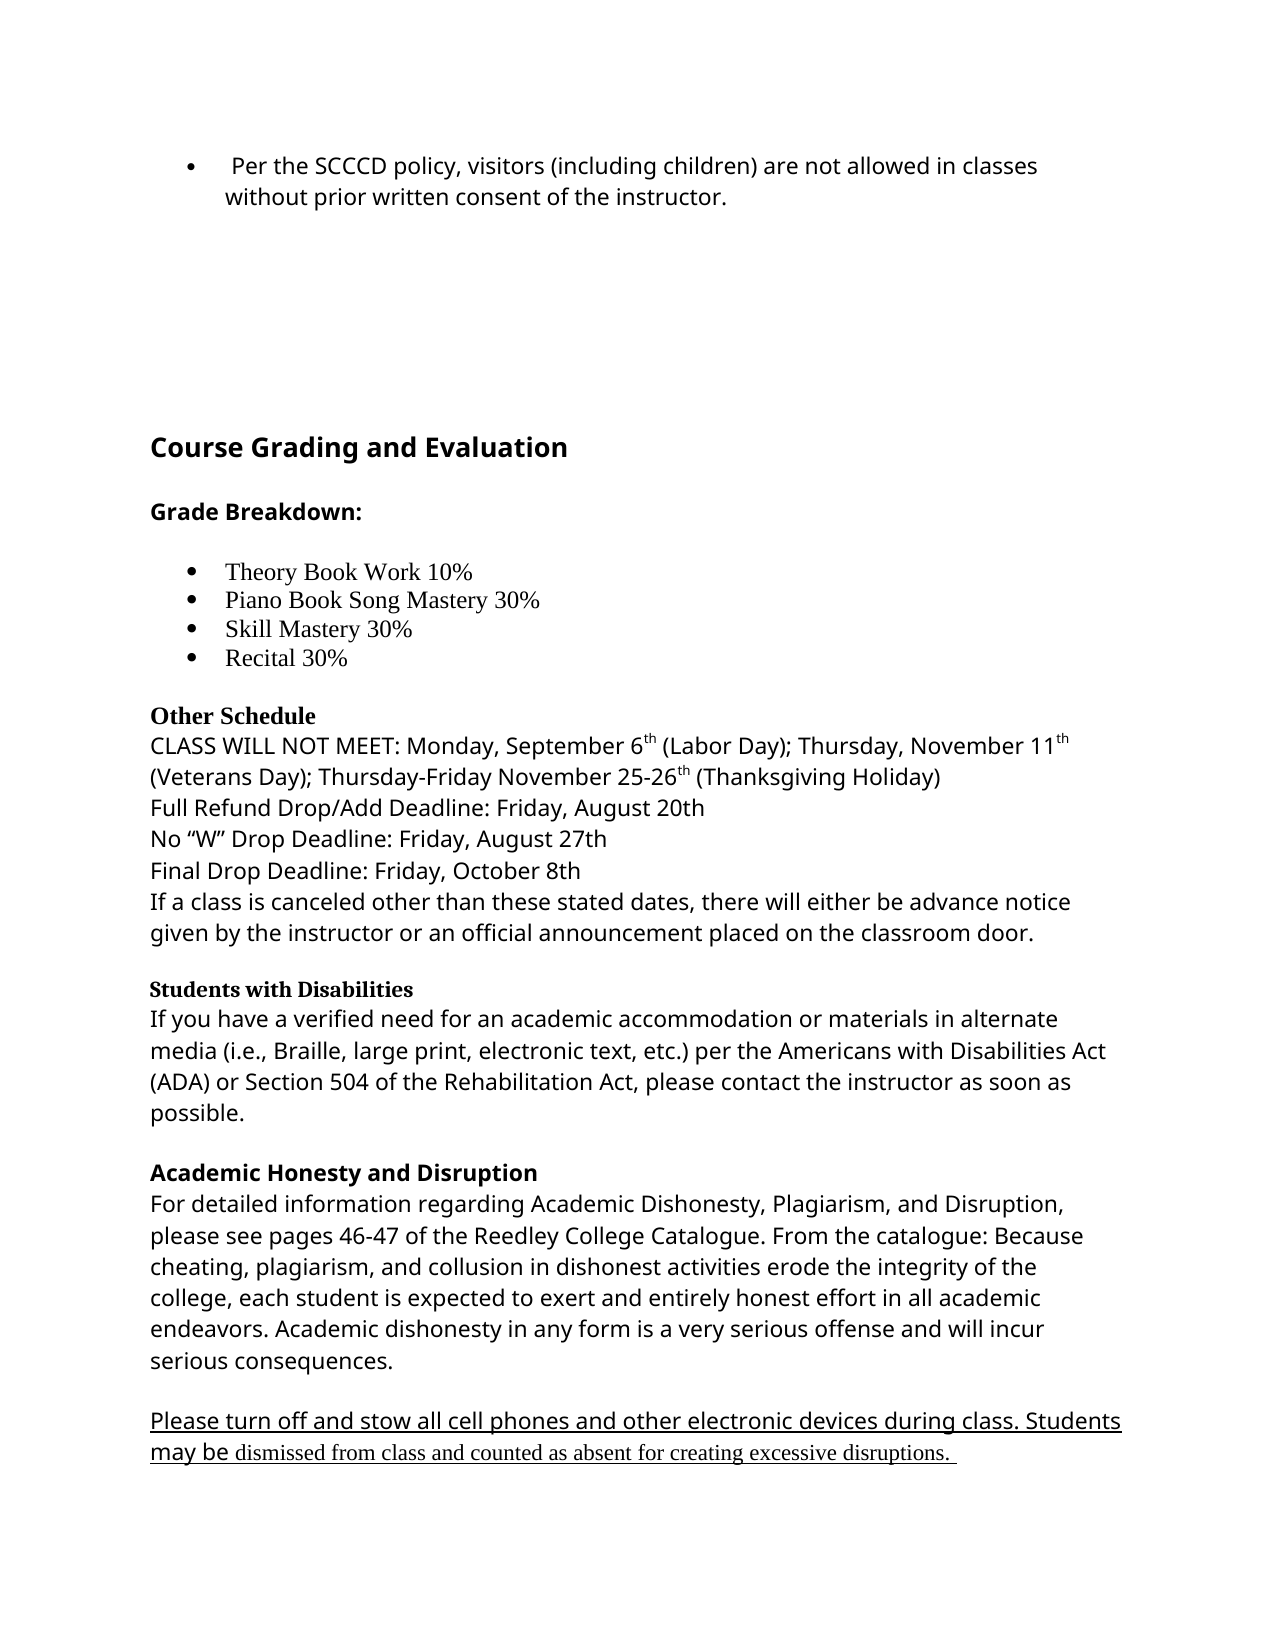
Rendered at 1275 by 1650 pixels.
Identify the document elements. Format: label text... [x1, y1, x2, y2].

text Final Drop Deadline: Friday, October 8th If a class is canceled other than these stated dates, there will either be advance notice given by the instructor or an official announcement placed on the classroom door. [150, 854, 1125, 948]
text Course Grading and Evaluation [150, 428, 1125, 465]
text CLASS WILL NOT MEET: Monday, September 6th (Labor Day); Thursday, November 11th (Veterans Day); Thursday-Friday November 25-26th (Thanksgiving Holiday) [150, 729, 1125, 792]
text Full Refund Drop/Add Deadline: Friday, August 20th No “W” Drop Deadline: Friday, August 27th [150, 792, 1125, 854]
list Recital 30% [187, 643, 1125, 672]
text Other Schedule [150, 701, 1125, 729]
text Academic Honesty and Disruption [150, 1157, 1125, 1188]
list Per the SCCCD policy, visitors (including children) are not allowed in classes without prior written consent of the instructor. [187, 150, 1125, 212]
text Grade Breakdown: [150, 496, 1125, 527]
text If you have a verified need for an academic accommodation or materials in alternate media (i.e., Braille, large print, electronic text, etc.) per the Americans with Disabilities Act (ADA) or Section 504 of the Rehabilitation Act, please contact the instructor as soon as possible. [150, 1003, 1125, 1128]
text Students with Disabilities [150, 977, 1125, 1003]
text Please turn off and stow all cell phones and other electronic devices during class. Students may be dismissed from class and counted as absent for creating excessive disruptions. [150, 1405, 1125, 1468]
text For detailed information regarding Academic Dishonesty, Plagiarism, and Disruption, please see pages 46-47 of the Reedley College Catalogue. From the catalogue: Because cheating, plagiarism, and collusion in dishonest activities erode the integrity of the college, each student is expected to exert and entirely honest effort in all academic endeavors. Academic dishonesty in any form is a very serious offense and will incur serious consequences. [150, 1188, 1125, 1376]
list Theory Book Work 10% [187, 557, 1125, 585]
list Skill Mastery 30% [187, 614, 1125, 643]
list Piano Book Song Mastery 30% [187, 585, 1125, 614]
